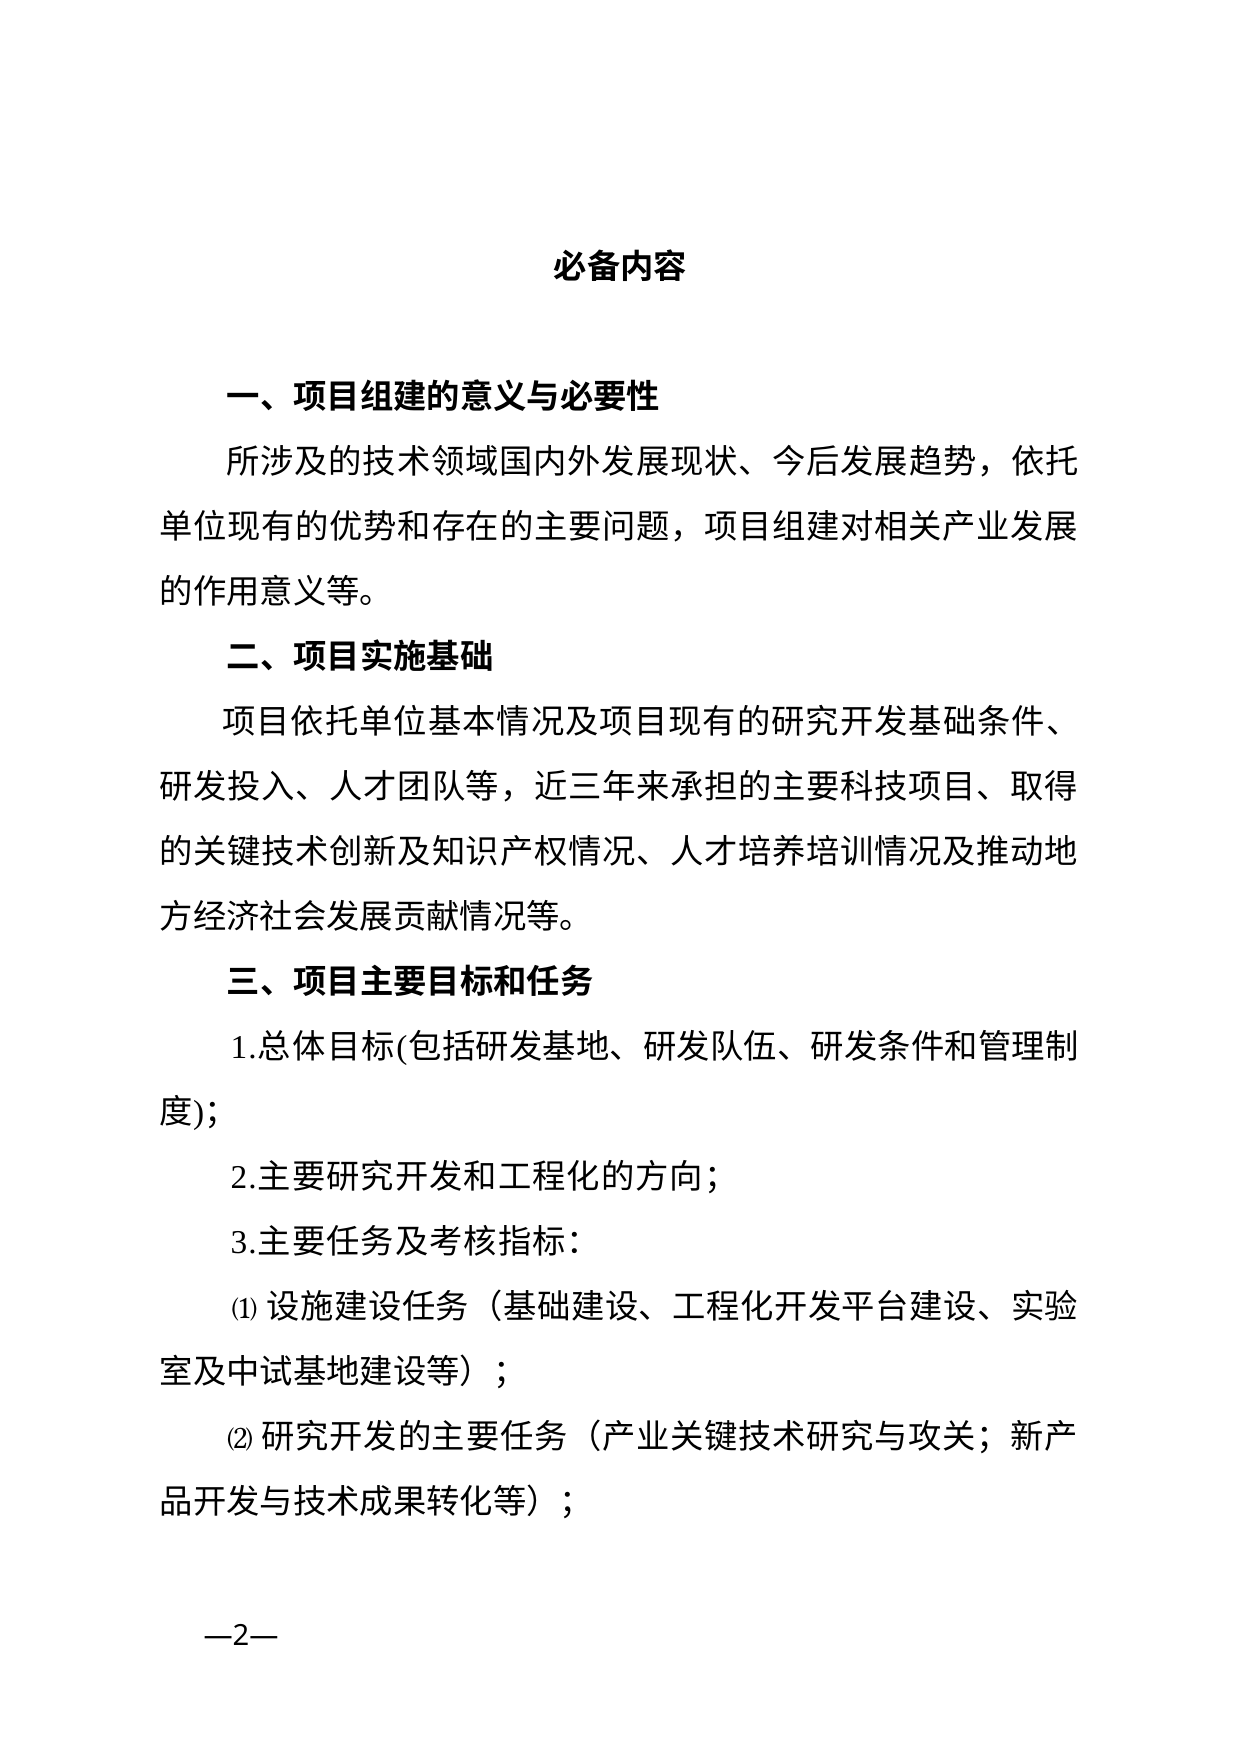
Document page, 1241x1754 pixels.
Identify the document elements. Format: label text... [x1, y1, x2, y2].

text 3.主要任务及考核指标： [159, 1206, 1081, 1271]
text 一、项目组建的意义与必要性 [159, 361, 1081, 426]
text ⑴设施建设任务（基础建设、工程化开发平台建设、实验室及中试基地建设等）； [159, 1271, 1081, 1401]
text 2.主要研究开发和工程化的方向； [159, 1141, 1081, 1206]
text 三、项目主要目标和任务 [159, 946, 1081, 1011]
text 1.总体目标(包括研发基地、研发队伍、研发条件和管理制度)； [159, 1011, 1081, 1141]
text 必备内容 [159, 231, 1081, 296]
text ⑵研究开发的主要任务（产业关键技术研究与攻关；新产品开发与技术成果转化等）； [159, 1401, 1081, 1531]
text 二、项目实施基础 [159, 621, 1081, 686]
text 项目依托单位基本情况及项目现有的研究开发基础条件、研发投入、人才团队等，近三年来承担的主要科技项目、取得的关键技术创新及知识产权情况、人才培养培训情况及推动地方经济社会发展贡献情况等。 [159, 686, 1081, 946]
text 所涉及的技术领域国内外发展现状、今后发展趋势，依托单位现有的优势和存在的主要问题，项目组建对相关产业发展的作用意义等。 [159, 426, 1081, 621]
